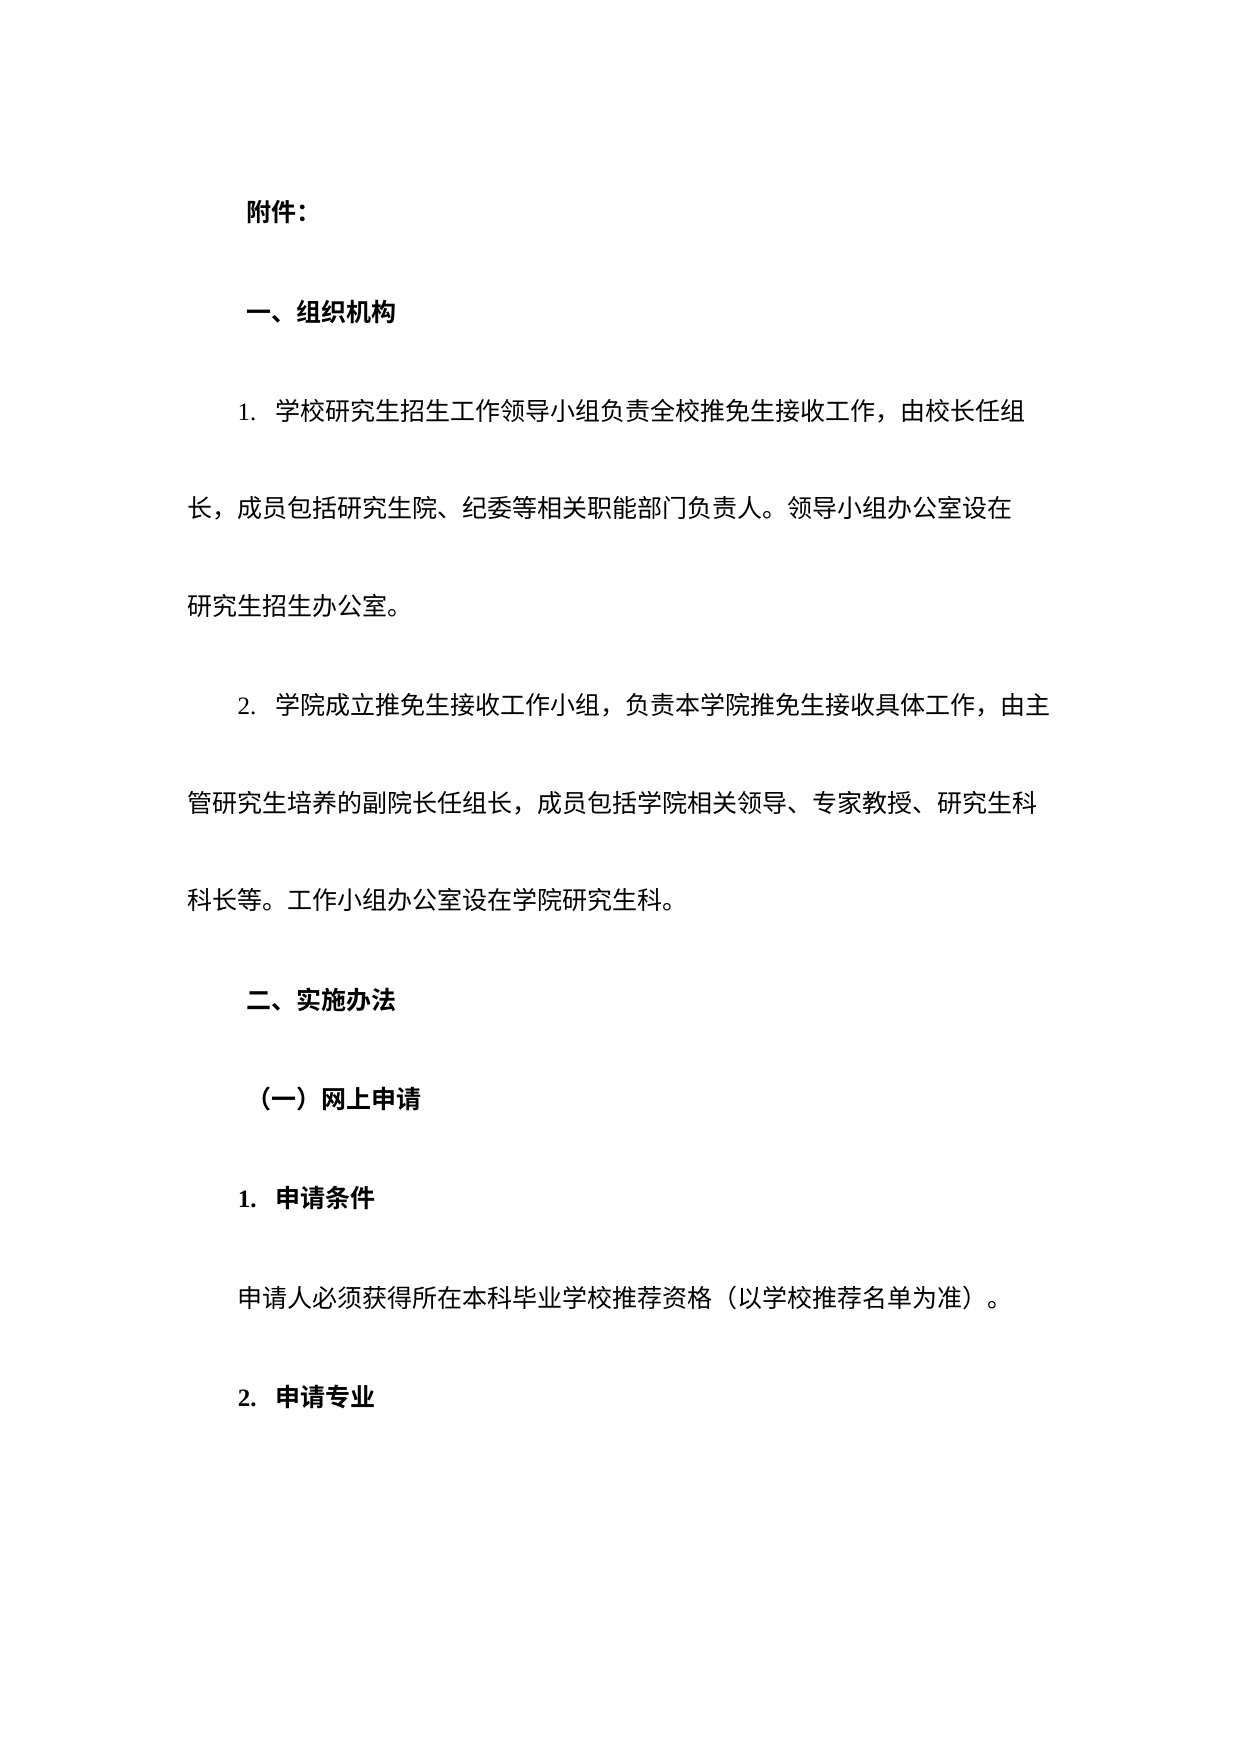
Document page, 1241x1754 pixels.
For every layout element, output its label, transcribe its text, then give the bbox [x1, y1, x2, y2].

list 申请条件 [187, 1164, 1063, 1229]
text 二、实施办法 [187, 966, 1063, 1031]
text （一）网上申请 [187, 1065, 1063, 1130]
list 申请人必须获得所在本科毕业学校推荐资格（以学校推荐名单为准）。 [187, 1264, 1063, 1329]
list 学校研究生招生工作领导小组负责全校推免生接收工作，由校长任组长，成员包括研究生院、纪委等相关职能部门负责人。领导小组办公室设在研究生招生办公室。 [187, 377, 1036, 637]
list 学院成立推免生接收工作小组，负责本学院推免生接收具体工作，由主管研究生培养的副院长任组长，成员包括学院相关领导、专家教授、研究生科科长等。工作小组办公室设在学院研究生科。 [187, 671, 1054, 931]
text 一、组织机构 [187, 278, 1063, 343]
text 附件： [187, 178, 1063, 243]
list 申请专业 [187, 1363, 1063, 1428]
